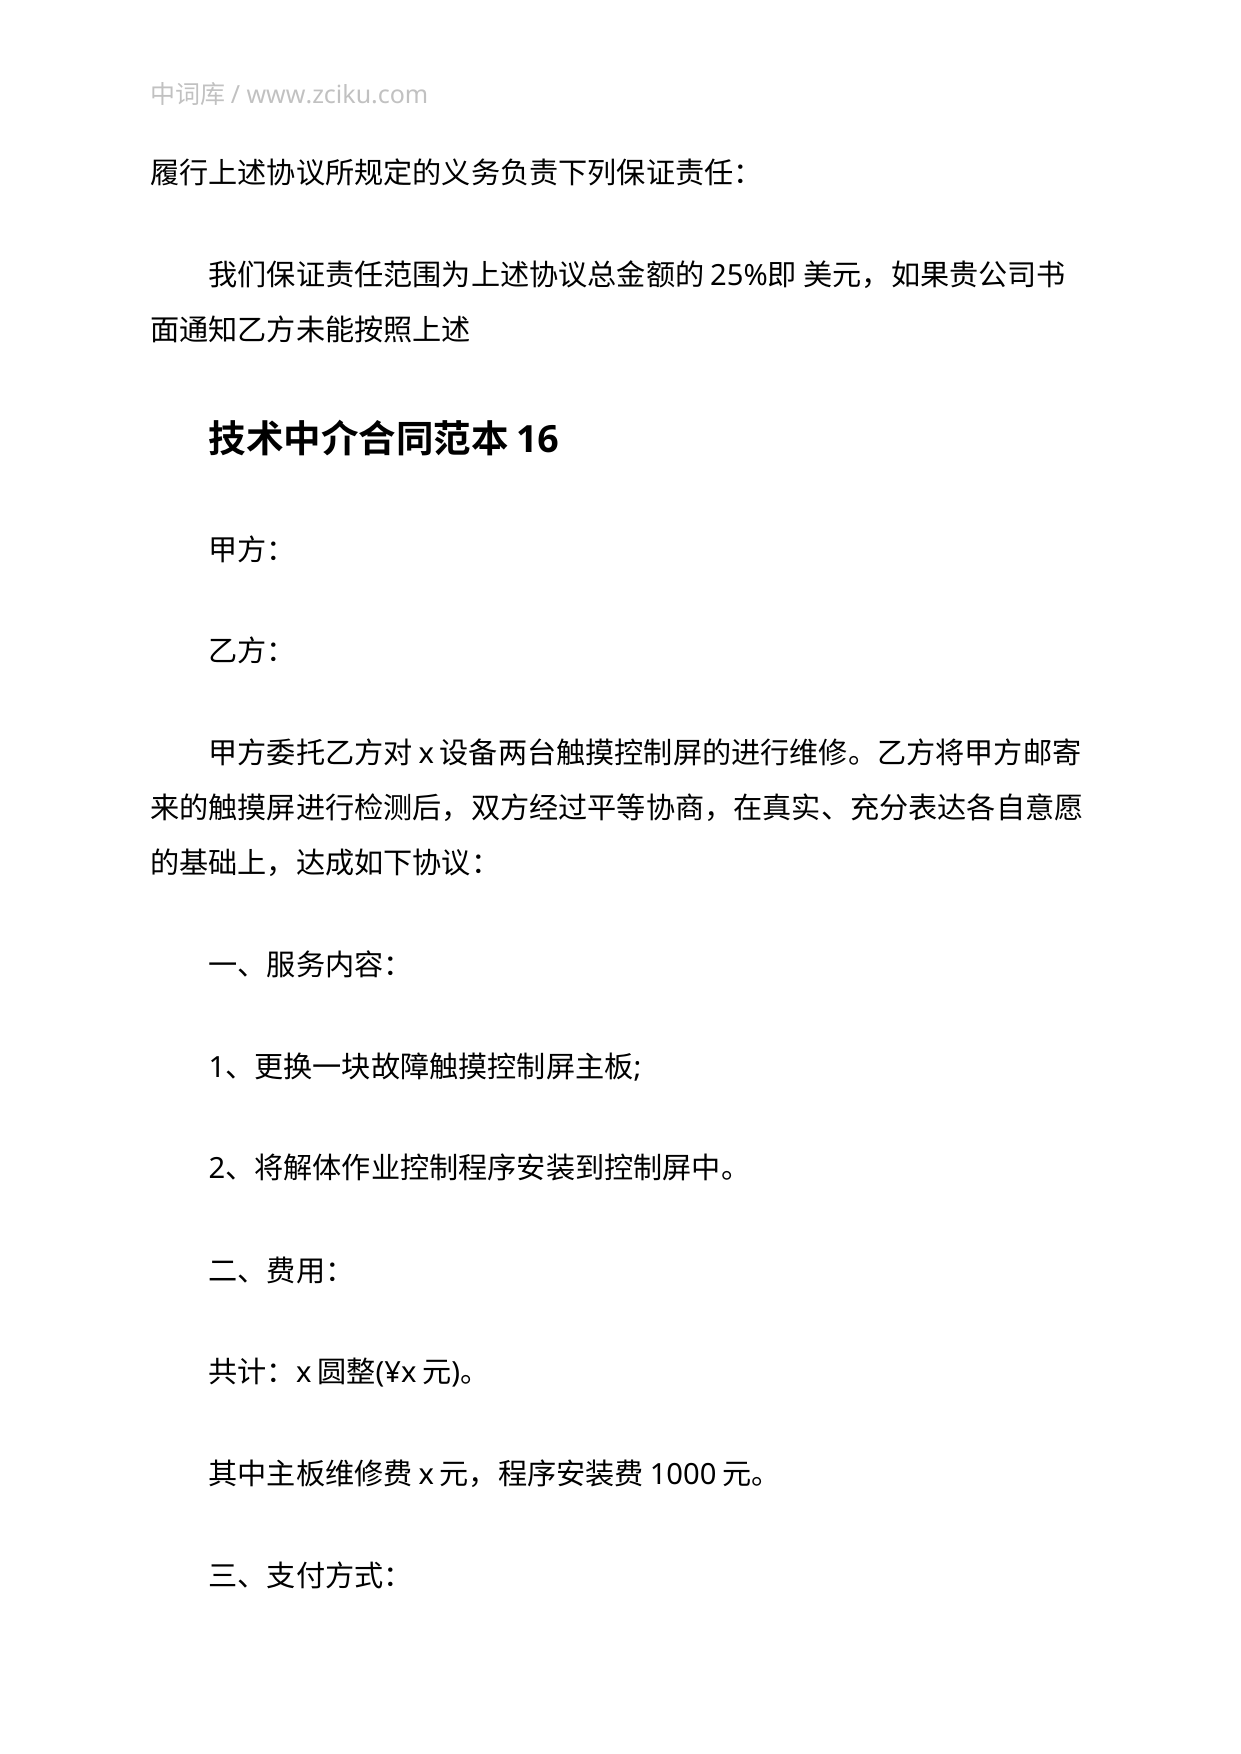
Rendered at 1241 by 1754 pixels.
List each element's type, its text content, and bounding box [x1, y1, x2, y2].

text 三、支付方式： [150, 1553, 1090, 1595]
text 乙方： [150, 628, 1090, 670]
text 技术中介合同范本16 [150, 408, 1090, 463]
text 我们保证责任范围为上述协议总金额的25%即 美元，如果贵公司书面通知乙方未能按照上述 [150, 252, 1090, 349]
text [150, 150, 1090, 192]
text 其中主板维修费x元，程序安装费1000元。 [150, 1451, 1090, 1493]
text 二、费用： [150, 1247, 1090, 1289]
text 一、服务内容： [150, 941, 1090, 984]
text 2、将解体作业控制程序安装到控制屏中。 [150, 1145, 1090, 1187]
text 甲方委托乙方对x设备两台触摸控制屏的进行维修。乙方将甲方邮寄来的触摸屏进行检测后，双方经过平等协商，在真实、充分表达各自意愿的基础上，达成如下协议： [150, 730, 1090, 882]
text 1、更换一块故障触摸控制屏主板; [150, 1043, 1090, 1086]
text 共计：x圆整(¥x元)。 [150, 1349, 1090, 1391]
text 甲方： [150, 526, 1090, 568]
